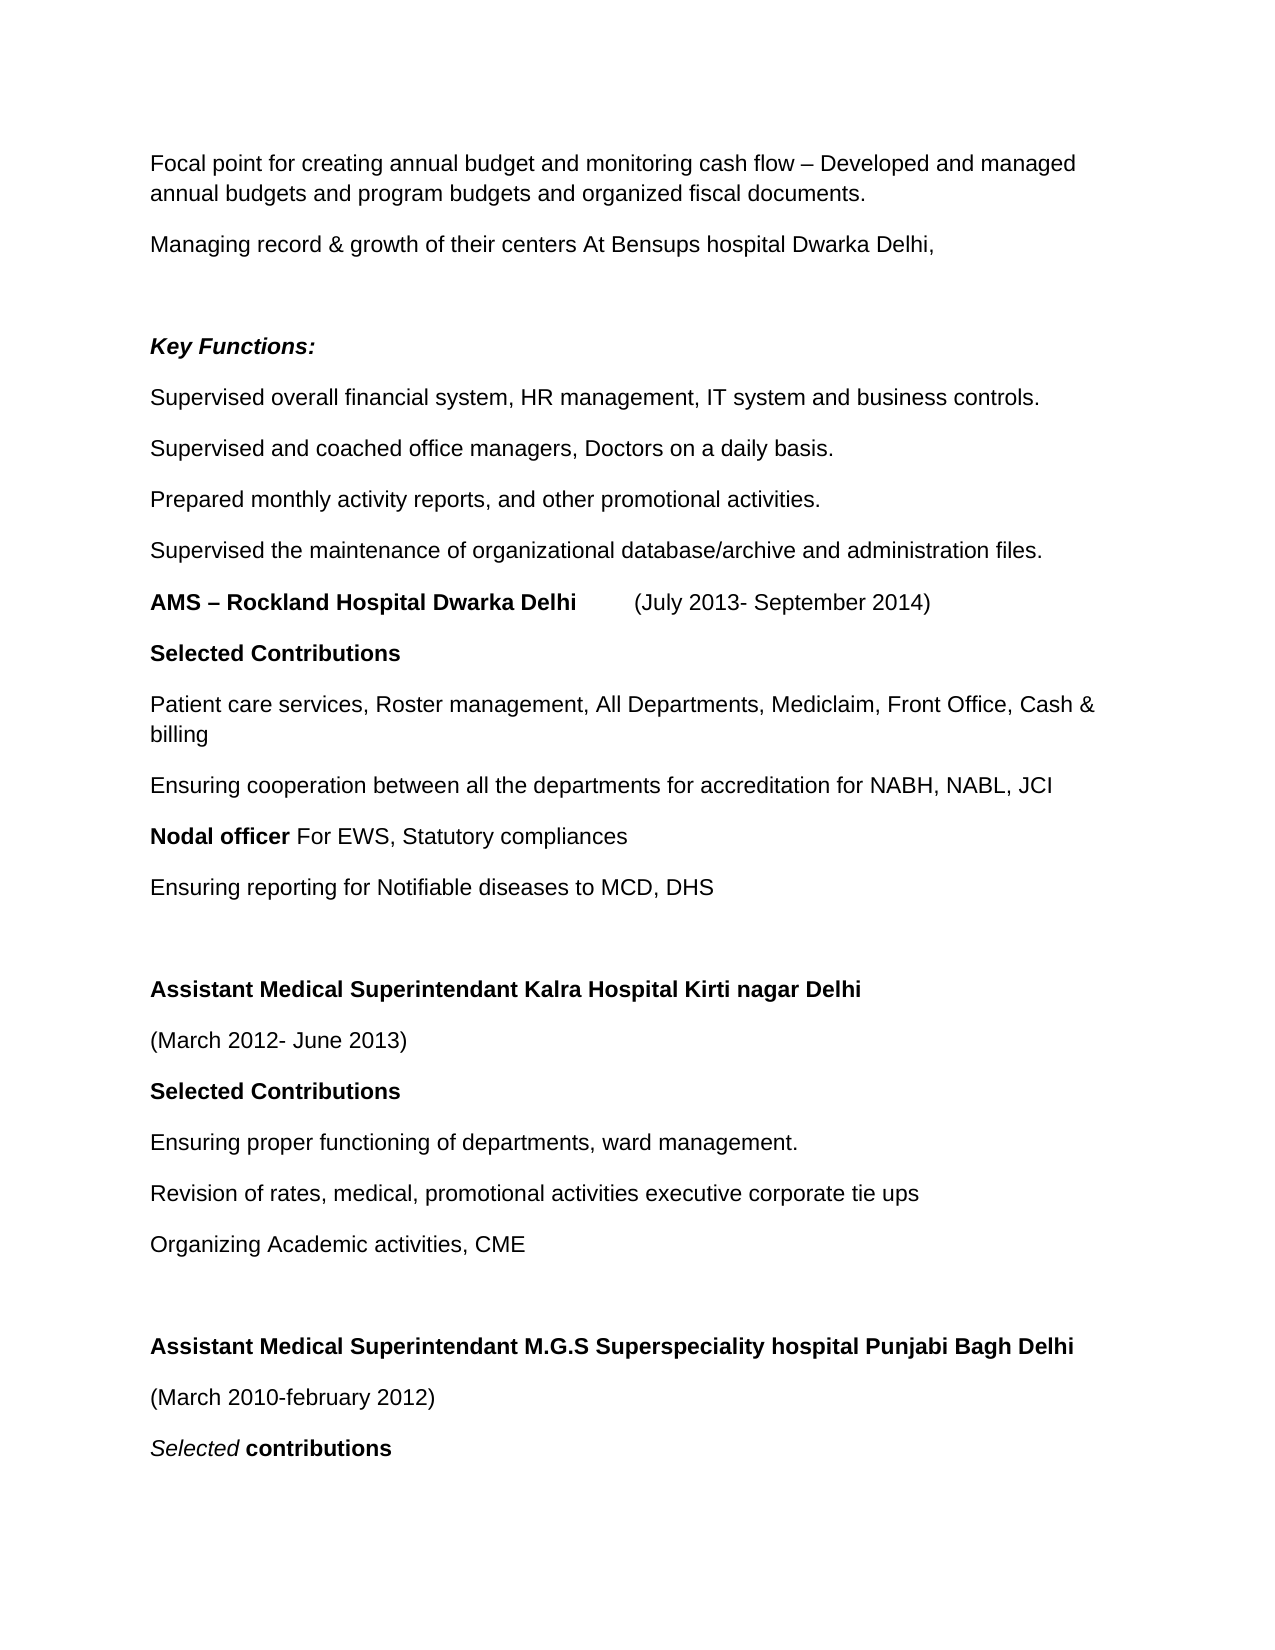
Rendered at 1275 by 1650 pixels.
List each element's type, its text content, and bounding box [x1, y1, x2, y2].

text Selected contributions [150, 1435, 1125, 1462]
text (March 2012- June 2013) [150, 1027, 1125, 1053]
text Ensuring cooperation between all the departments for accreditation for NABH, NABL, JCI [150, 772, 1125, 798]
text Selected Contributions [150, 1078, 1125, 1104]
text Supervised and coached office managers, Doctors on a daily basis. [150, 435, 1125, 462]
text Focal point for creating annual budget and monitoring cash flow – Developed and managed annual budgets and program budgets and organized fiscal documents. [150, 150, 1125, 207]
text Nodal officer For EWS, Statutory compliances [150, 823, 1125, 849]
text Managing record & growth of their centers At Bensups hospital Dwarka Delhi, [150, 231, 1125, 258]
text Supervised overall financial system, HR management, IT system and business controls. [150, 384, 1125, 411]
text Ensuring reporting for Notifiable diseases to MCD, DHS [150, 874, 1125, 900]
text Prepared monthly activity reports, and other promotional activities. [150, 486, 1125, 513]
text AMS – Rockland Hospital Dwarka Delhi (July 2013- September 2014) [150, 588, 1125, 615]
text (March 2010-february 2012) [150, 1384, 1125, 1411]
text Supervised the maintenance of organizational database/archive and administration files. [150, 537, 1125, 564]
text Assistant Medical Superintendant M.G.S Superspeciality hospital Punjabi Bagh Delhi [150, 1333, 1125, 1360]
text Selected Contributions [150, 639, 1125, 666]
text Key Functions: [150, 333, 1125, 360]
text Ensuring proper functioning of departments, ward management. [150, 1129, 1125, 1156]
text Patient care services, Roster management, All Departments, Mediclaim, Front Office, Cash & billing [150, 691, 1125, 747]
text Organizing Academic activities, CME [150, 1231, 1125, 1258]
text Revision of rates, medical, promotional activities executive corporate tie ups [150, 1180, 1125, 1207]
text Assistant Medical Superintendant Kalra Hospital Kirti nagar Delhi [150, 976, 1125, 1002]
